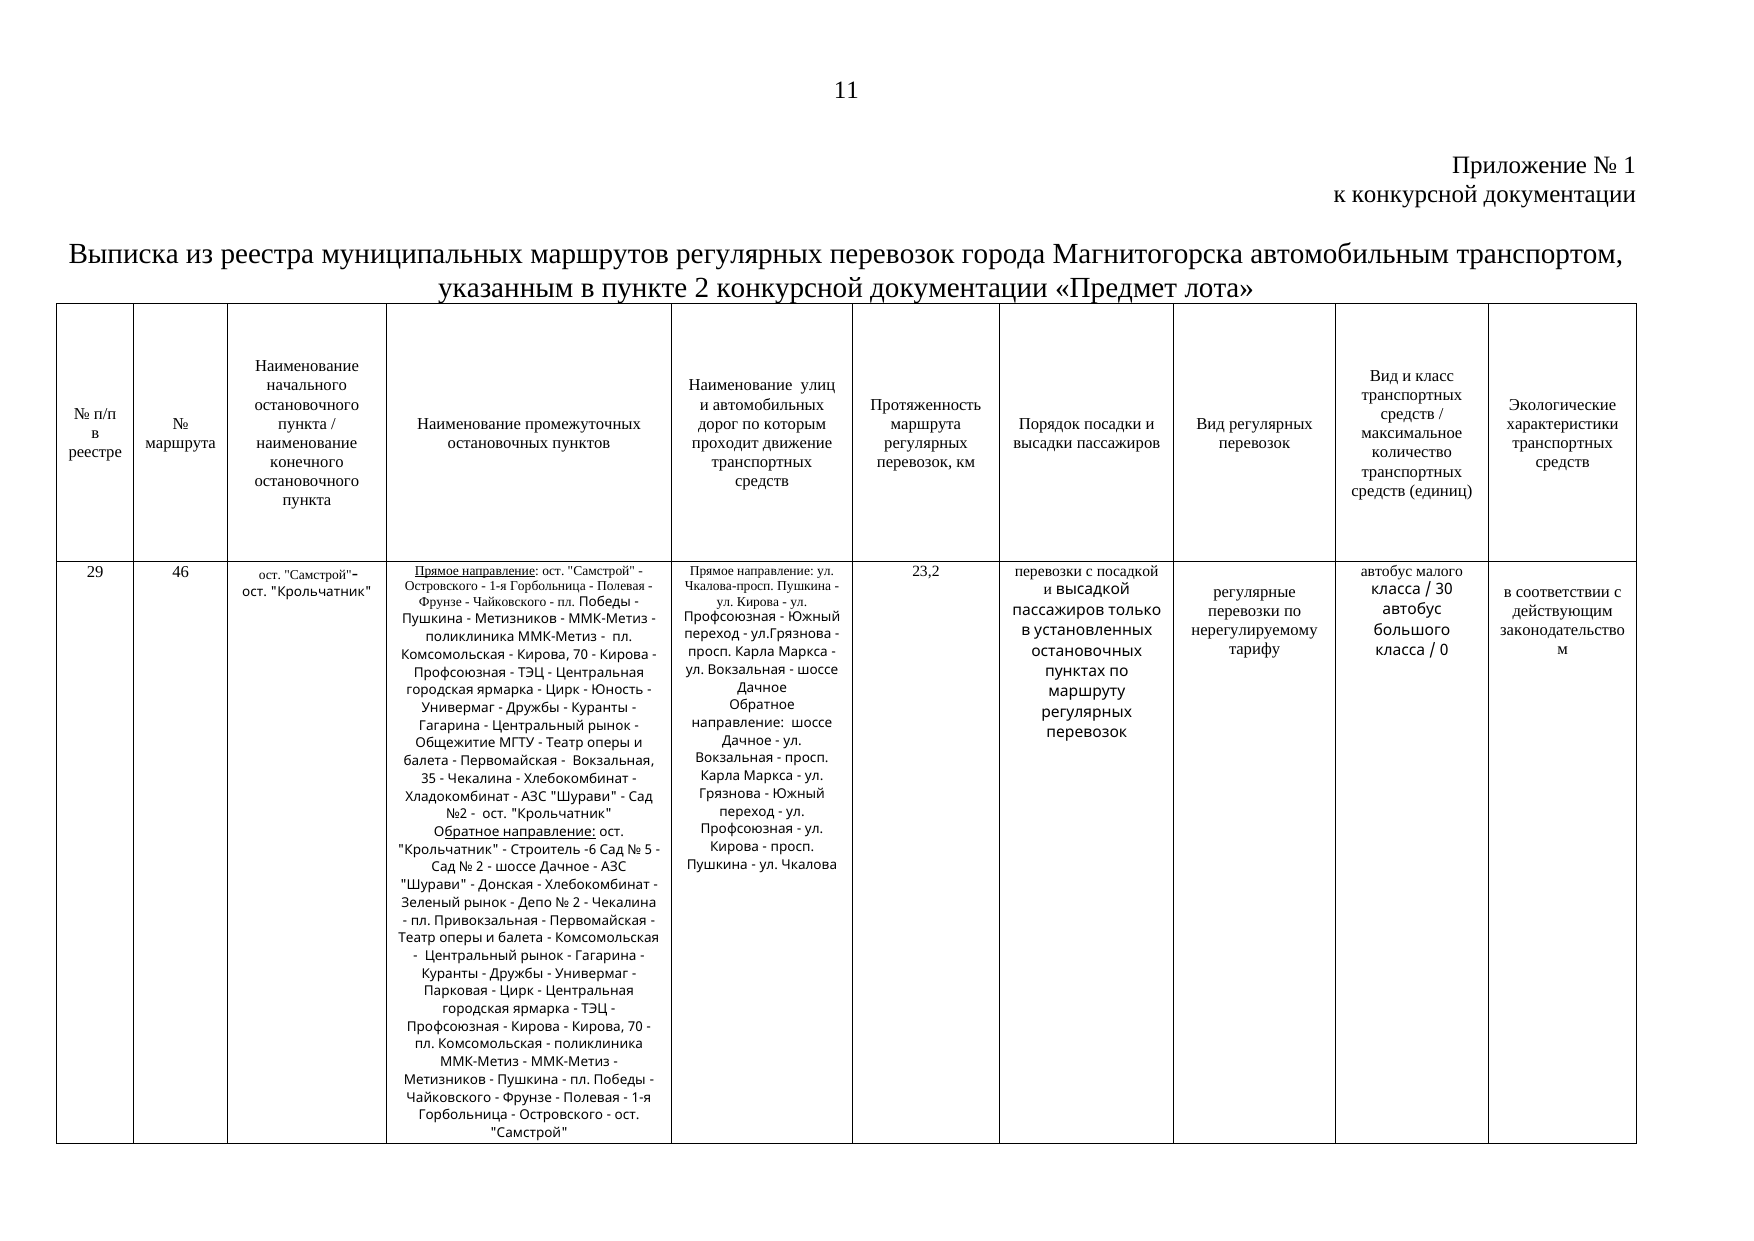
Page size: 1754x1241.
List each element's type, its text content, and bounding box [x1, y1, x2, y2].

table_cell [1174, 562, 1335, 1143]
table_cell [228, 562, 386, 1143]
text к конкурсной документации [56, 179, 1636, 207]
table_header Наименование улиц и автомобильных дорог по которым проходит движение транспортных средств [672, 304, 852, 561]
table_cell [387, 562, 671, 1143]
table_header Экологические характеристики транспортных средств [1489, 304, 1636, 561]
table_header Вид и класс транспортных средств / максимальное количество транспортных средств (единиц) [1336, 304, 1488, 561]
table_header Протяженность маршрута регулярных перевозок, км [853, 304, 999, 561]
table_cell 29 [57, 562, 133, 1143]
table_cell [1489, 562, 1636, 1143]
table_header № п/п в реестре [57, 304, 133, 561]
text Выписка из реестра муниципальных маршрутов регулярных перевозок города Магнитогорска автомобильным транспортом, [56, 236, 1636, 270]
table_header Порядок посадки и высадки пассажиров [1000, 304, 1173, 561]
table_header Наименование промежуточных остановочных пунктов [387, 304, 671, 561]
table_header Наименование начального остановочного пункта / наименование конечного остановочного пункта [228, 304, 386, 561]
table_cell 46 [134, 562, 227, 1143]
text указанным в пункте 2 конкурсной документации «Предмет лота» [56, 270, 1636, 303]
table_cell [1000, 562, 1173, 1143]
table_header № маршрута [134, 304, 227, 561]
text Приложение № 1 [56, 150, 1636, 179]
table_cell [672, 562, 852, 1143]
table_cell 23,2 [853, 562, 999, 1143]
table_header Вид регулярных перевозок [1174, 304, 1335, 561]
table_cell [1336, 562, 1488, 1143]
